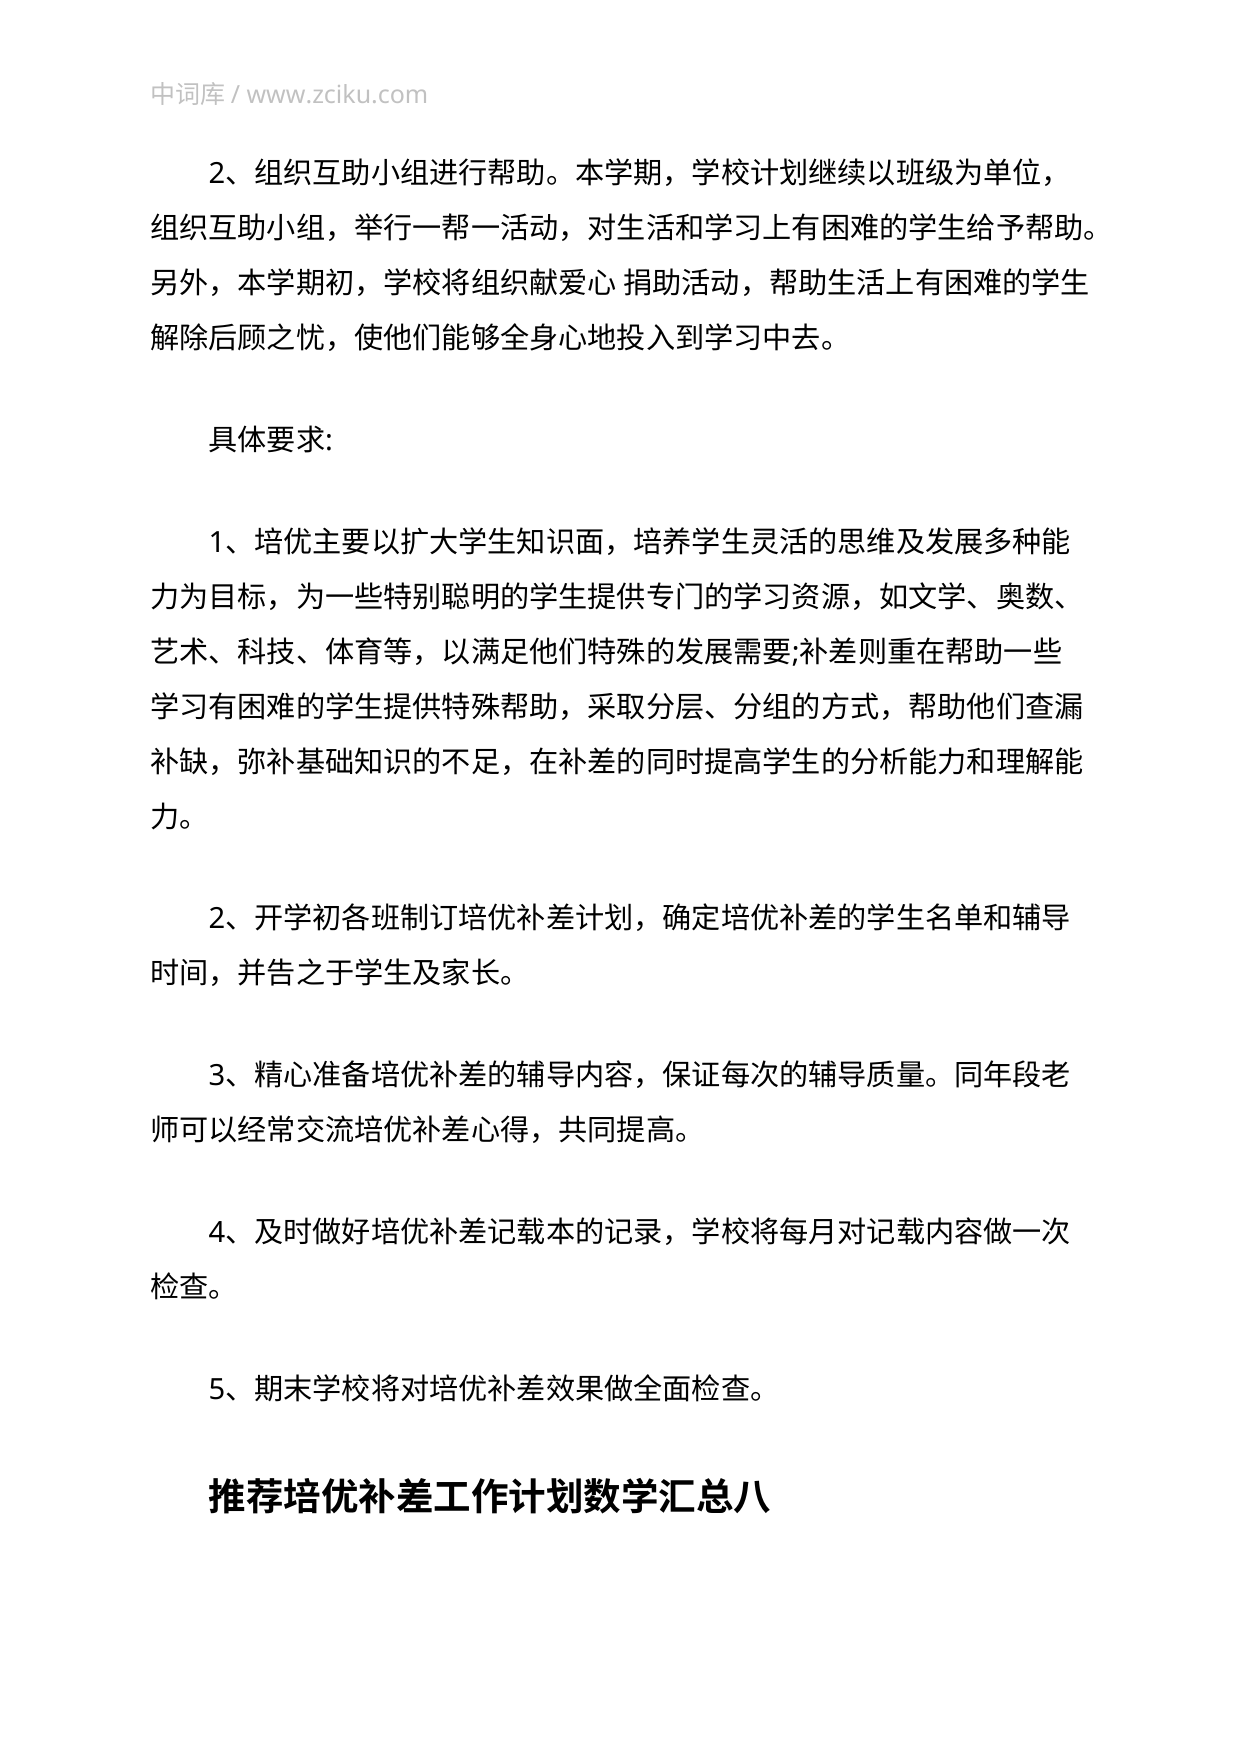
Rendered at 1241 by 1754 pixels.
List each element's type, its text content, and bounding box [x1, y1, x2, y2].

text 3、精心准备培优补差的辅导内容，保证每次的辅导质量。同年段老师可以经常交流培优补差心得，共同提高。 [150, 1052, 1090, 1149]
text 4、及时做好培优补差记载本的记录，学校将每月对记载内容做一次检查。 [150, 1208, 1090, 1306]
text 1、培优主要以扩大学生知识面，培养学生灵活的思维及发展多种能力为目标，为一些特别聪明的学生提供专门的学习资源，如文学、奥数、艺术、科技、体育等，以满足他们特殊的发展需要;补差则重在帮助一些学习有困难的学生提供特殊帮助，采取分层、分组的方式，帮助他们查漏补缺，弥补基础知识的不足，在补差的同时提高学生的分析能力和理解能力。 [150, 518, 1090, 836]
text 2、组织互助小组进行帮助。本学期，学校计划继续以班级为单位，组织互助小组，举行一帮一活动，对生活和学习上有困难的学生给予帮助。另外，本学期初，学校将组织献爱心 捐助活动，帮助生活上有困难的学生解除后顾之忧，使他们能够全身心地投入到学习中去。 [150, 150, 1090, 357]
text 推荐培优补差工作计划数学汇总八 [150, 1467, 1090, 1522]
text 2、开学初各班制订培优补差计划，确定培优补差的学生名单和辅导时间，并告之于学生及家长。 [150, 895, 1090, 992]
text 5、期末学校将对培优补差效果做全面检查。 [150, 1365, 1090, 1408]
text 具体要求: [150, 417, 1090, 459]
